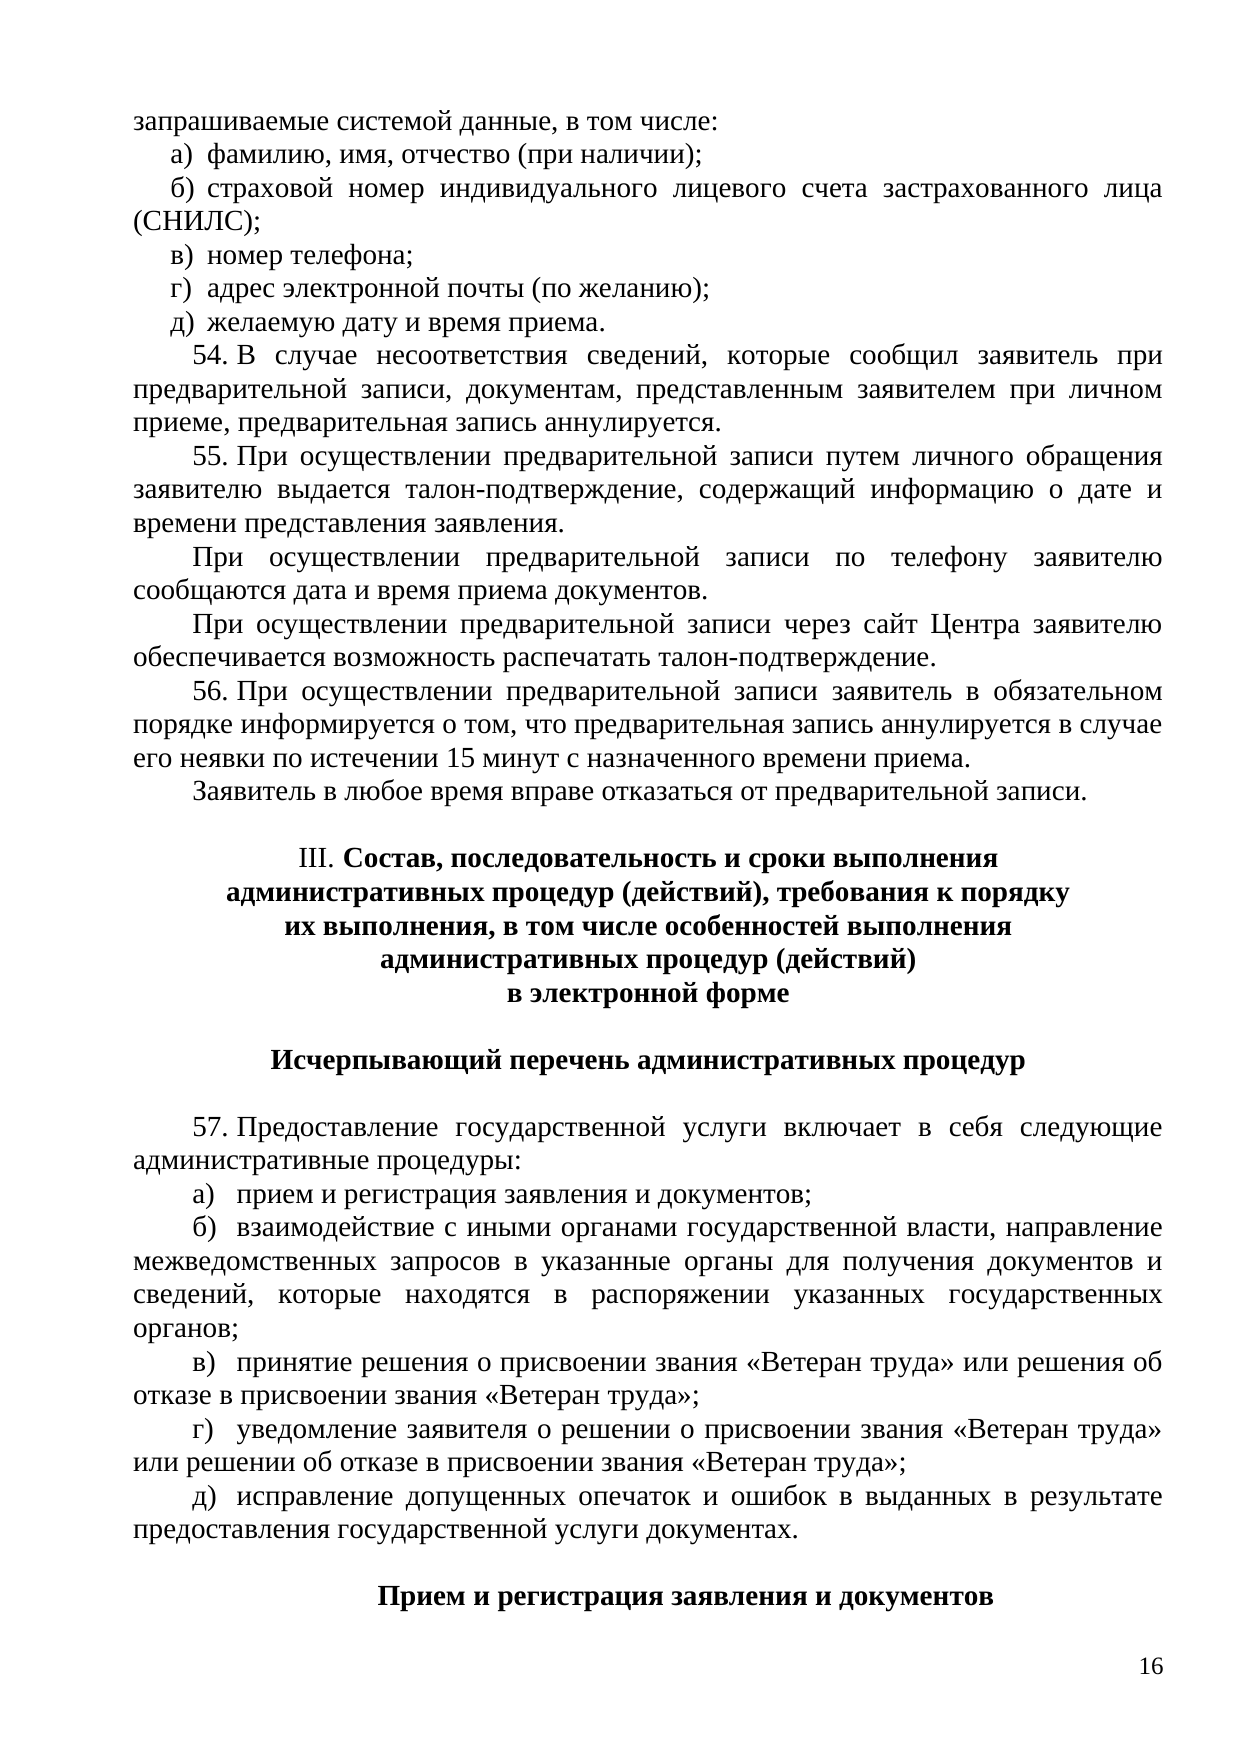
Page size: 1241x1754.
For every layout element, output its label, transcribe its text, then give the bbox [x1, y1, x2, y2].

list адрес электронной почты (по желанию); [133, 270, 1163, 304]
title III. Состав, последовательность и сроки выполнения [133, 841, 1163, 874]
list взаимодействие с иными органами государственной власти, направление межведомственных запросов в указанные органы для получения документов и сведений, которые находятся в распоряжении указанных государственных органов; [133, 1209, 1163, 1344]
text Прием и регистрация заявления и документов [133, 1578, 1163, 1612]
list прием и регистрация заявления и документов; [133, 1176, 1163, 1209]
list При осуществлении предварительной записи путем личного обращения заявителю выдается талон-подтверждение, содержащий информацию о дате и времени представления заявления. [133, 438, 1163, 539]
list страховой номер индивидуального лицевого счета застрахованного лица (СНИЛС); [133, 170, 1163, 237]
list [133, 103, 1163, 136]
title административных процедур (действий) [133, 941, 1163, 975]
list желаемую дату и время приема. [133, 304, 1163, 337]
list исправление допущенных опечаток и ошибок в выданных в результате предоставления государственной услуги документах. [133, 1478, 1163, 1545]
list номер телефона; [133, 237, 1163, 270]
text При осуществлении предварительной записи через сайт Центра заявителю обеспечивается возможность распечатать талон-подтверждение. [133, 606, 1163, 673]
title административных процедур (действий), требования к порядку [133, 874, 1163, 908]
list уведомление заявителя о решении о присвоении звания «Ветеран труда» или решении об отказе в присвоении звания «Ветеран труда»; [133, 1411, 1163, 1478]
list принятие решения о присвоении звания «Ветеран труда» или решения об отказе в присвоении звания «Ветеран труда»; [133, 1344, 1163, 1411]
text Заявитель в любое время вправе отказаться от предварительной записи. [133, 773, 1163, 807]
text Исчерпывающий перечень административных процедур [133, 1042, 1163, 1075]
text При осуществлении предварительной записи по телефону заявителю сообщаются дата и время приема документов. [133, 539, 1163, 606]
list фамилию, имя, отчество (при наличии); [133, 136, 1163, 170]
list При осуществлении предварительной записи заявитель в обязательном порядке информируется о том, что предварительная запись аннулируется в случае его неявки по истечении 15 минут с назначенного времени приема. [133, 673, 1163, 773]
list В случае несоответствия сведений, которые сообщил заявитель при предварительной записи, документам, представленным заявителем при личном приеме, предварительная запись аннулируется. [133, 337, 1163, 438]
title их выполнения, в том числе особенностей выполнения [133, 908, 1163, 941]
list Предоставление государственной услуги включает в себя следующие административные процедуры: [133, 1109, 1163, 1176]
title в электронной форме [133, 975, 1163, 1008]
